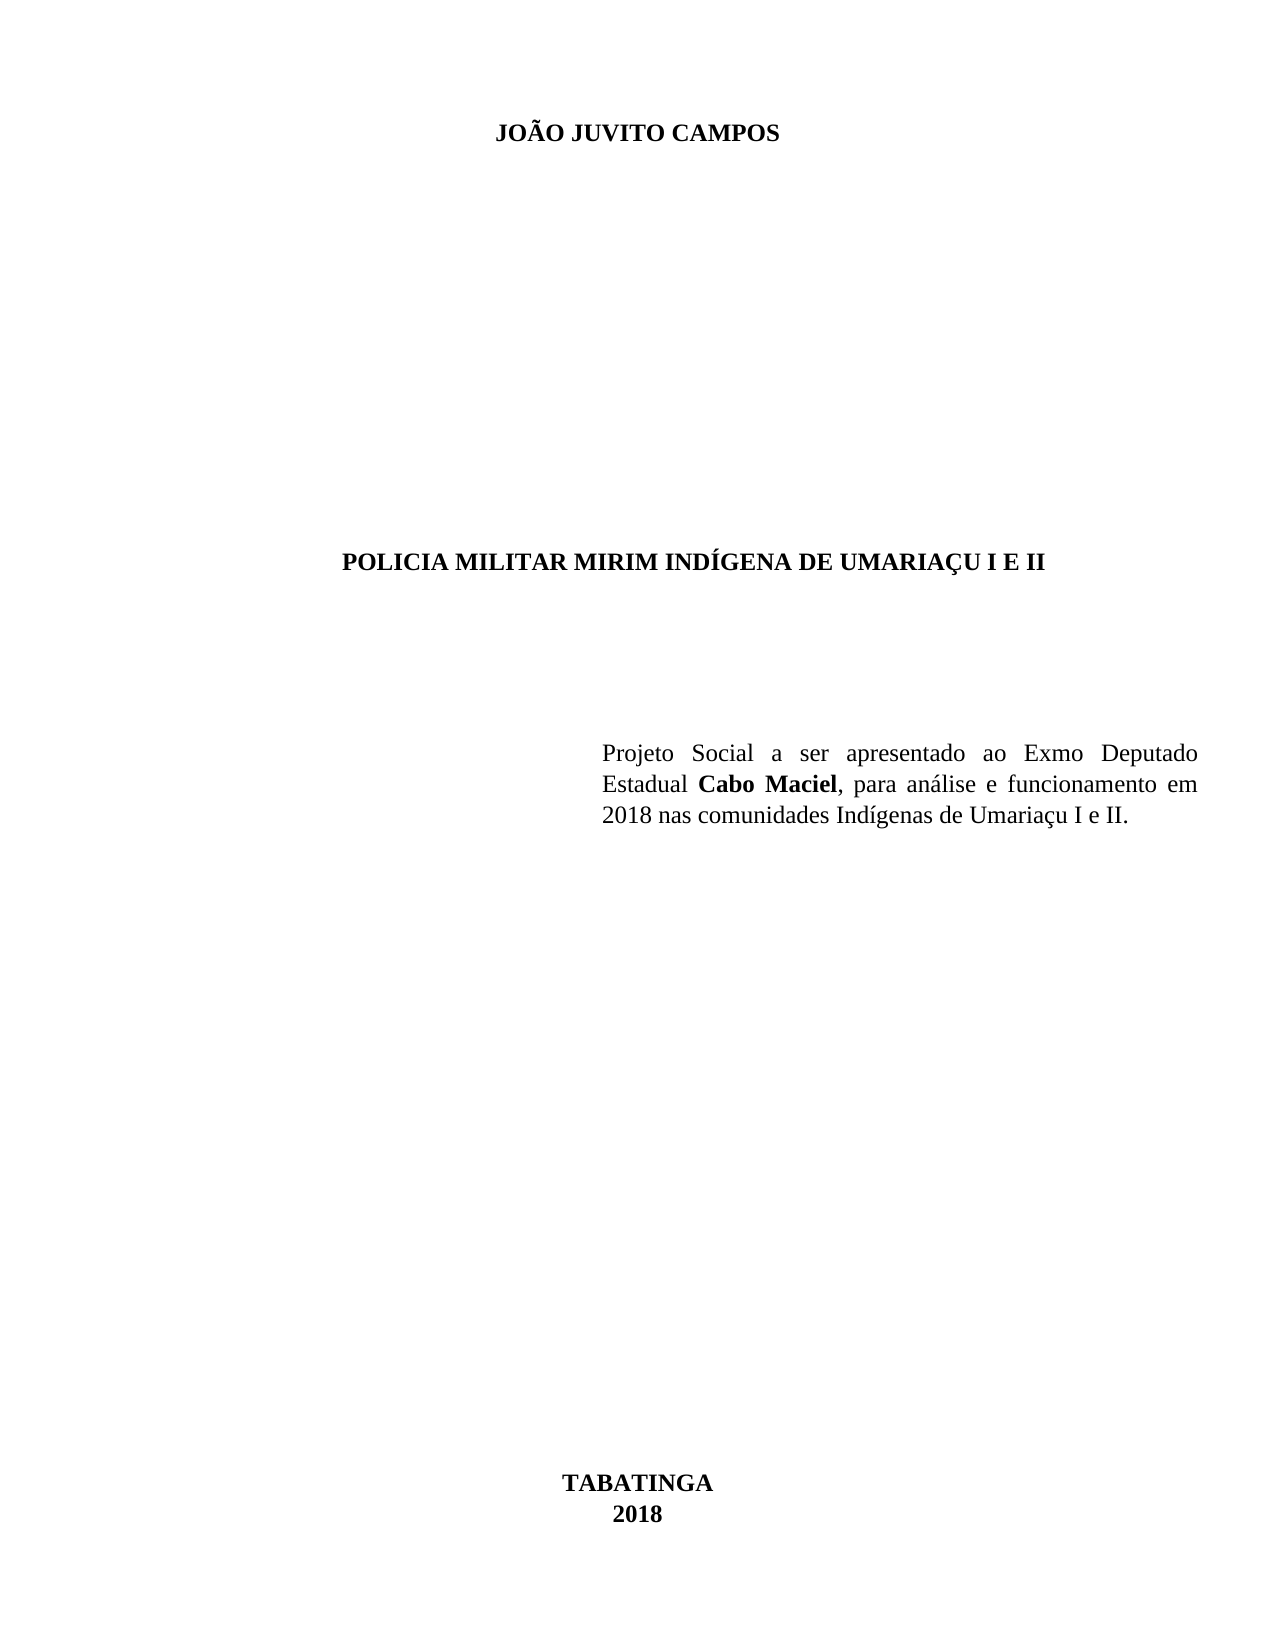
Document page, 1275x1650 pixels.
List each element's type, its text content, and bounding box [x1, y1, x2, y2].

text 2018 [77, 1499, 1198, 1528]
text JOÃO JUVITO CAMPOS [77, 118, 1198, 147]
text TABATINGA [77, 1468, 1198, 1497]
text POLICIA MILITAR MIRIM INDÍGENA DE UMARIAÇU I E II [189, 547, 1198, 576]
text Projeto Social a ser apresentado ao Exmo Deputado Estadual Cabo Maciel, para análise e funcionamento em 2018 nas comunidades Indígenas de Umariaçu I e II. [602, 738, 1198, 829]
